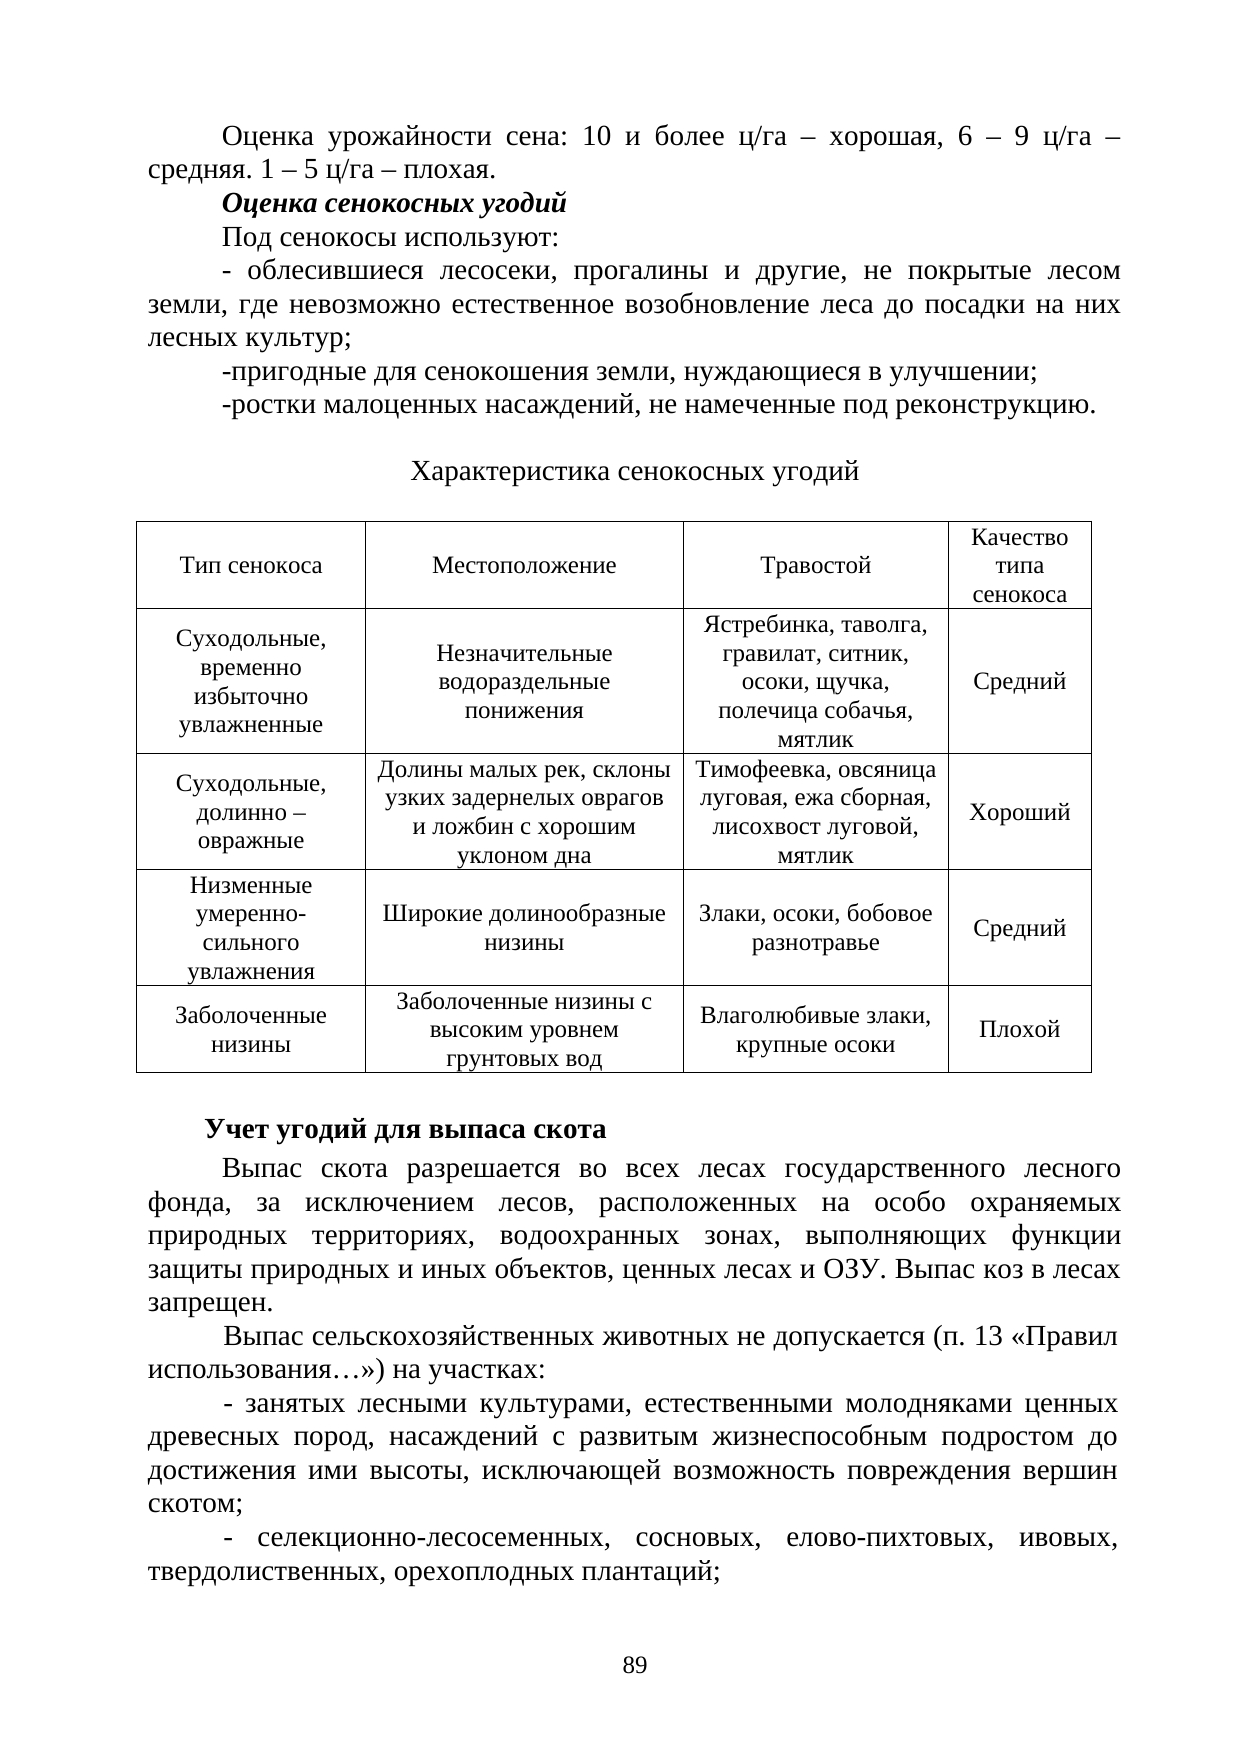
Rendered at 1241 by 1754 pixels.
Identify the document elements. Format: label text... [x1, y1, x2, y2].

text Характеристика сенокосных угодий [148, 453, 1122, 487]
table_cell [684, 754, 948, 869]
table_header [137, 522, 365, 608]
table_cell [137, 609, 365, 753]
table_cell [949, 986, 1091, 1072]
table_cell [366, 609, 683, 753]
text -ростки малоценных насаждений, не намеченные под реконструкцию. [148, 386, 1122, 420]
text -пригодные для сенокошения земли, нуждающиеся в улучшении; [148, 353, 1122, 386]
text Оценка сенокосных угодий [148, 185, 1122, 219]
text Выпас скота разрешается во всех лесах государственного лесного фонда, за исключением лесов, расположенных на особо охраняемых природных территориях, водоохранных зонах, выполняющих функции защиты природных и иных объектов, ценных лесах и ОЗУ. Выпас коз в лесах запрещен. [148, 1150, 1122, 1318]
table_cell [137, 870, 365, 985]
text Под сенокосы используют: [148, 219, 1122, 252]
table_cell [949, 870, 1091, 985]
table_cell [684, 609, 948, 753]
text Выпас сельскохозяйственных животных не допускается (п. 13 «Правил использования…») на участках: [148, 1318, 1119, 1385]
text Оценка урожайности сена: 10 и более ц/га – хорошая, 6 – 9 ц/га – средняя. 1 – 5 ц/га – плохая. [148, 118, 1122, 185]
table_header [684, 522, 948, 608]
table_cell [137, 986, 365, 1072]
text - селекционно-лесосеменных, сосновых, елово-пихтовых, ивовых, твердолиственных, орехоплодных плантаций; [148, 1519, 1119, 1586]
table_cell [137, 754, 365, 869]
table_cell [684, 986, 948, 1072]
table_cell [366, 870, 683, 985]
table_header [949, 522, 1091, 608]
text - занятых лесными культурами, естественными молодняками ценных древесных пород, насаждений с развитым жизнеспособным подростом до достижения ими высоты, исключающей возможность повреждения вершин скотом; [148, 1385, 1119, 1519]
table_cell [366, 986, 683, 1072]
text - облесившиеся лесосеки, прогалины и другие, не покрытые лесом земли, где невозможно естественное возобновление леса до посадки на них лесных культур; [148, 252, 1122, 353]
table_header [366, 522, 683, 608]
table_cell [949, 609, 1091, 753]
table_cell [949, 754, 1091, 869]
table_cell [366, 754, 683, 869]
text Учет угодий для выпаса скота [148, 1112, 1122, 1145]
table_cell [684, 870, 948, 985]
